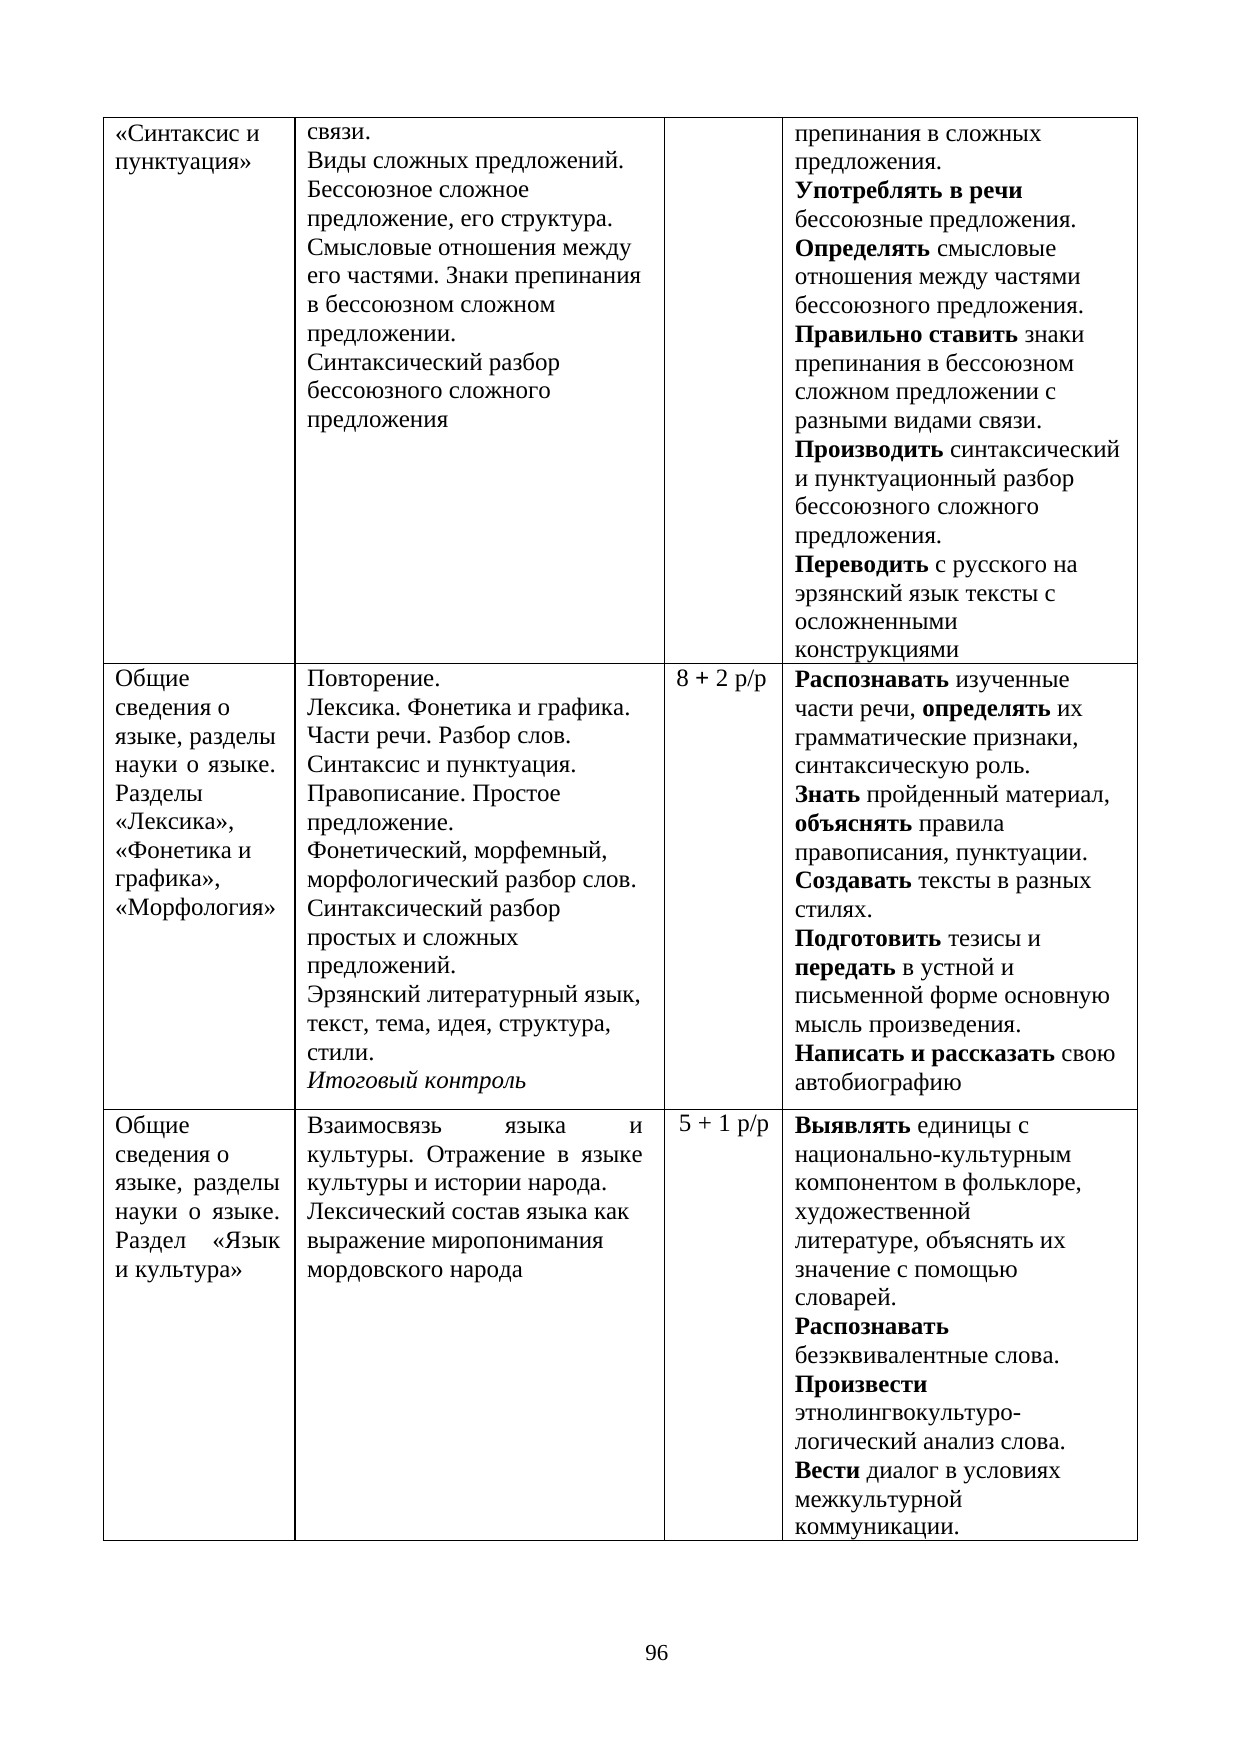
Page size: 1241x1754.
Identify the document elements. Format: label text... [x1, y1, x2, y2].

table_cell 5 + 1 р/р [665, 1110, 782, 1540]
table_cell Общие сведения о языке, разделы науки о языке. Разделы «Лексика», «Фонетика и графика», «Морфология» [104, 664, 294, 1109]
table_header [665, 118, 782, 663]
table_header препинания в сложных предложения. Употреблять в речи бессоюзные предложения. Определять смысловые отношения между частями бессоюзного предложения. Правильно ставить знаки препинания в бессоюзном сложном предложении с разными видами связи. Производить синтаксический и пунктуационный разбор бессоюзного сложного предложения. Переводить с русского на эрзянский язык тексты с осложненными конструкциями [783, 118, 1137, 663]
table_header связи. Виды сложных предложений. Бессоюзное сложное предложение, его структура. Смысловые отношения между его частями. Знаки препинания в бессоюзном сложном предложении. Синтаксический разбор бессоюзного сложного предложения [296, 118, 664, 663]
table_cell Общие сведения о языке, разделы науки о языке. Раздел «Язык и культура» [104, 1110, 294, 1540]
table_cell 8 + 2 р/р [665, 664, 782, 1109]
table_header «Синтаксис и пунктуация» [104, 118, 294, 663]
table_cell Повторение. Лексика. Фонетика и графика. Части речи. Разбор слов. Синтаксис и пунктуация. Правописание. Простое предложение. Фонетический, морфемный, морфологический разбор слов. Синтаксический разбор простых и сложных предложений. Эрзянский литературный язык, текст, тема, идея, структура, стили. Итоговый контроль [296, 664, 664, 1109]
table_cell Выявлять единицы с национально-культурным компонентом в фольклоре, художественной литературе, объяснять их значение с помощью словарей. Распознавать безэквивалентные слова. Произвести этнолингвокультуро- логический анализ слова. Вести диалог в условиях межкультурной коммуникации. [783, 1110, 1137, 1540]
table_cell Распознавать изученные части речи, определять их грамматические признаки, синтаксическую роль. Знать пройденный материал, объяснять правила правописания, пунктуации. Создавать тексты в разных стилях. Подготовить тезисы и передать в устной и письменной форме основную мысль произведения. Написать и рассказать свою автобиографию [783, 664, 1137, 1109]
table_cell Взаимосвязь языка и культуры. Отражение в языке культуры и истории народа. Лексический состав языка как выражение миропонимания мордовского народа [296, 1110, 664, 1540]
